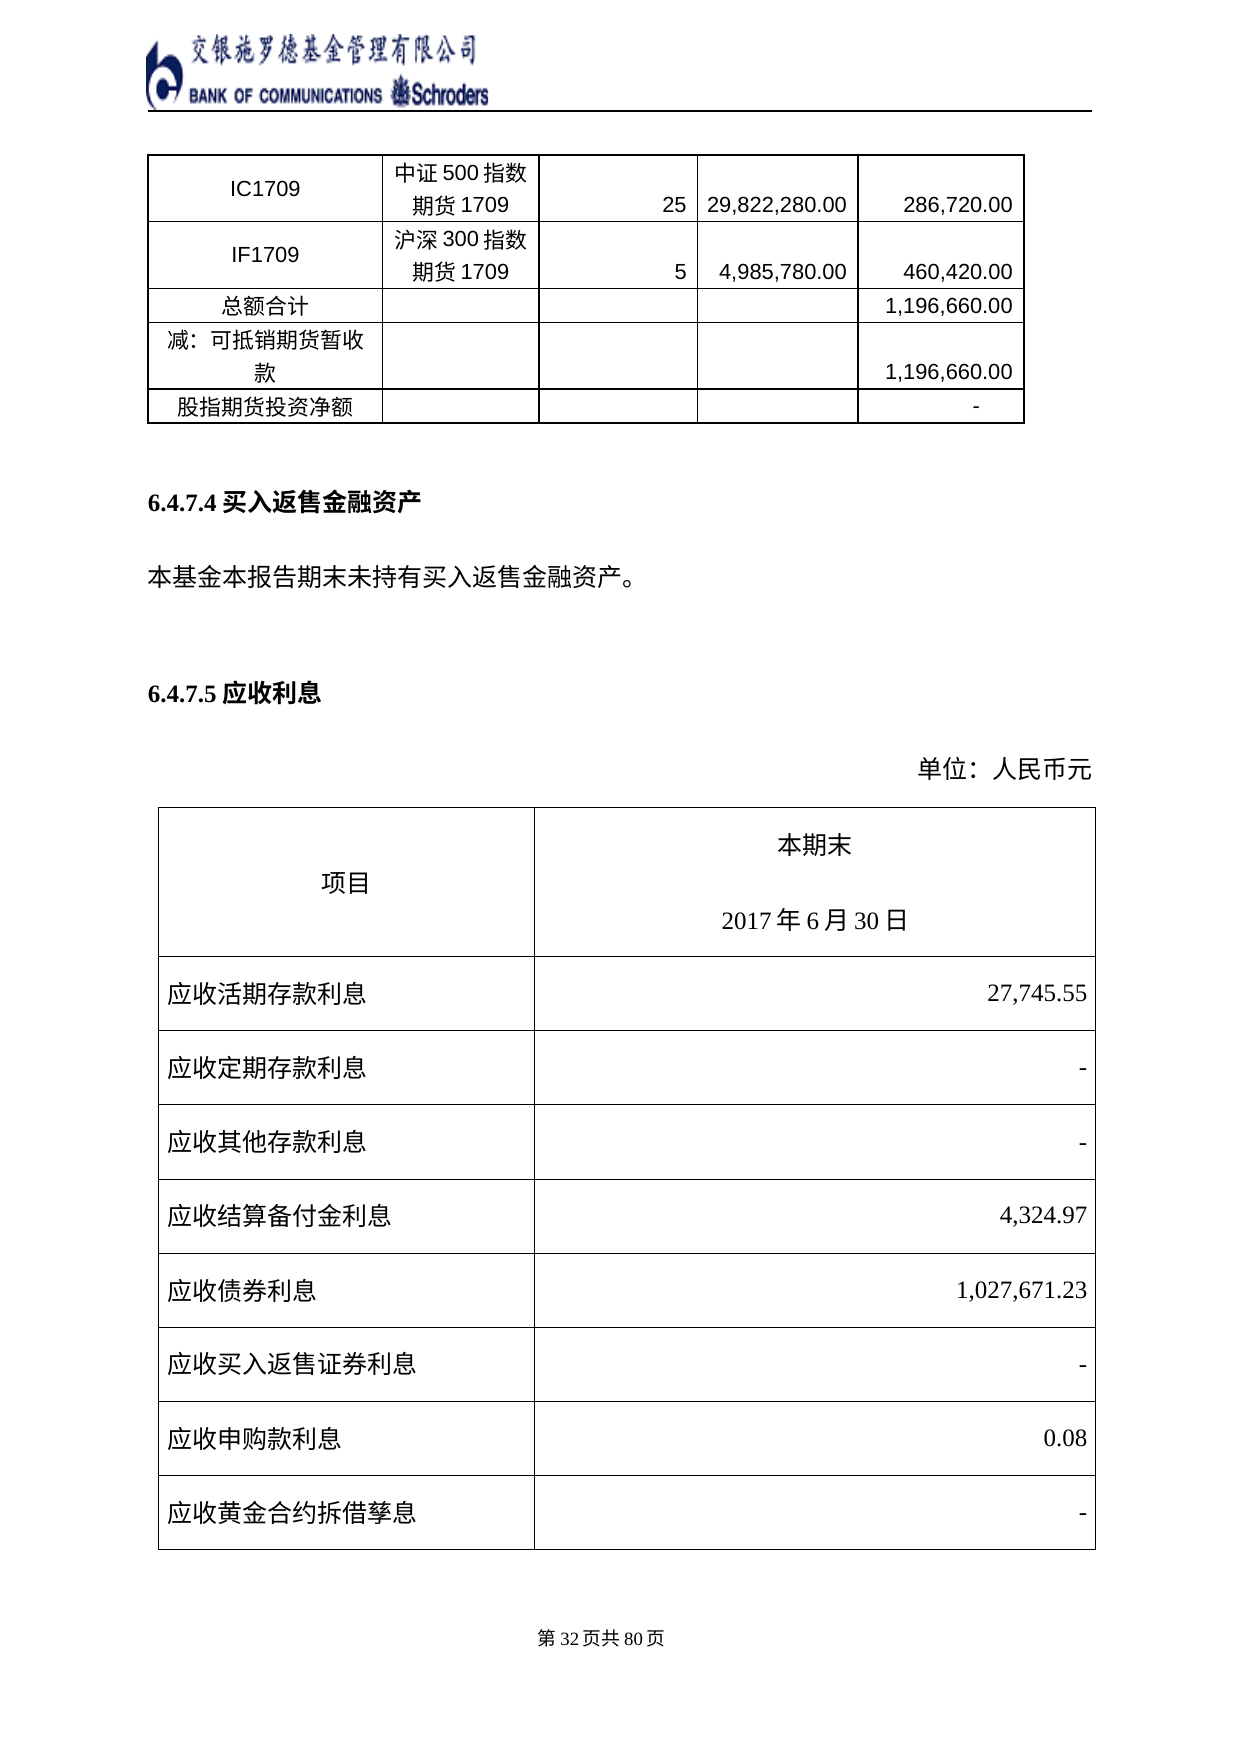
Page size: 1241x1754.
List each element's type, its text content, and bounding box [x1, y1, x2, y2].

table_cell 应收其他存款利息 [159, 1105, 534, 1178]
table_cell 应收黄金合约拆借孳息 [159, 1476, 534, 1549]
table_cell 应收买入返售证券利息 [159, 1328, 534, 1401]
table_cell IC1709 [149, 156, 382, 221]
table_cell 减：可抵销期货暂收款 [149, 323, 382, 388]
table_cell 沪深300指数期货1709 [383, 222, 538, 287]
table_cell 中证500指数期货1709 [383, 156, 538, 221]
table_cell 0.08 [535, 1402, 1095, 1475]
table_cell [540, 289, 697, 321]
table_cell 应收活期存款利息 [159, 957, 534, 1030]
table_cell 4,324.97 [535, 1180, 1095, 1252]
table_cell - [535, 1328, 1095, 1401]
table_cell [698, 289, 857, 321]
table_header 本期末 2017年6月30日 [535, 808, 1095, 956]
table_cell 1,196,660.00 [859, 323, 1023, 388]
text 6.4.7.5 应收利息 [148, 659, 1092, 724]
table_cell 应收结算备付金利息 [159, 1180, 534, 1252]
table_cell 4,985,780.00 [698, 222, 857, 287]
table_cell [540, 390, 697, 422]
table_cell [383, 323, 538, 388]
table_cell 460,420.00 [859, 222, 1023, 287]
table_cell - [535, 1031, 1095, 1104]
table_cell 1,027,671.23 [535, 1254, 1095, 1327]
text 6.4.7.4 买入返售金融资产 [148, 468, 1092, 533]
table_cell - [859, 390, 1023, 422]
picture [146, 34, 489, 110]
table_cell 29,822,280.00 [698, 156, 857, 221]
table_cell 25 [540, 156, 697, 221]
table_cell 5 [540, 222, 697, 287]
table_cell [383, 289, 538, 321]
table_cell 27,745.55 [535, 957, 1095, 1030]
table_cell IF1709 [149, 222, 382, 287]
table_cell 1,196,660.00 [859, 289, 1023, 321]
table_cell 总额合计 [149, 289, 382, 321]
table_cell 应收债券利息 [159, 1254, 534, 1327]
table_cell - [535, 1476, 1095, 1549]
table_cell 应收申购款利息 [159, 1402, 534, 1475]
table_cell 股指期货投资净额 [149, 390, 382, 422]
table_cell 应收定期存款利息 [159, 1031, 534, 1104]
table_cell [540, 323, 697, 388]
table_cell [383, 390, 538, 422]
text 单位：人民币元 [148, 735, 1092, 800]
table_cell 286,720.00 [859, 156, 1023, 221]
text 本基金本报告期末未持有买入返售金融资产。 [148, 543, 1092, 608]
table_cell - [535, 1105, 1095, 1178]
table_header 项目 [159, 808, 534, 956]
table_cell [698, 323, 857, 388]
table_cell [698, 390, 857, 422]
